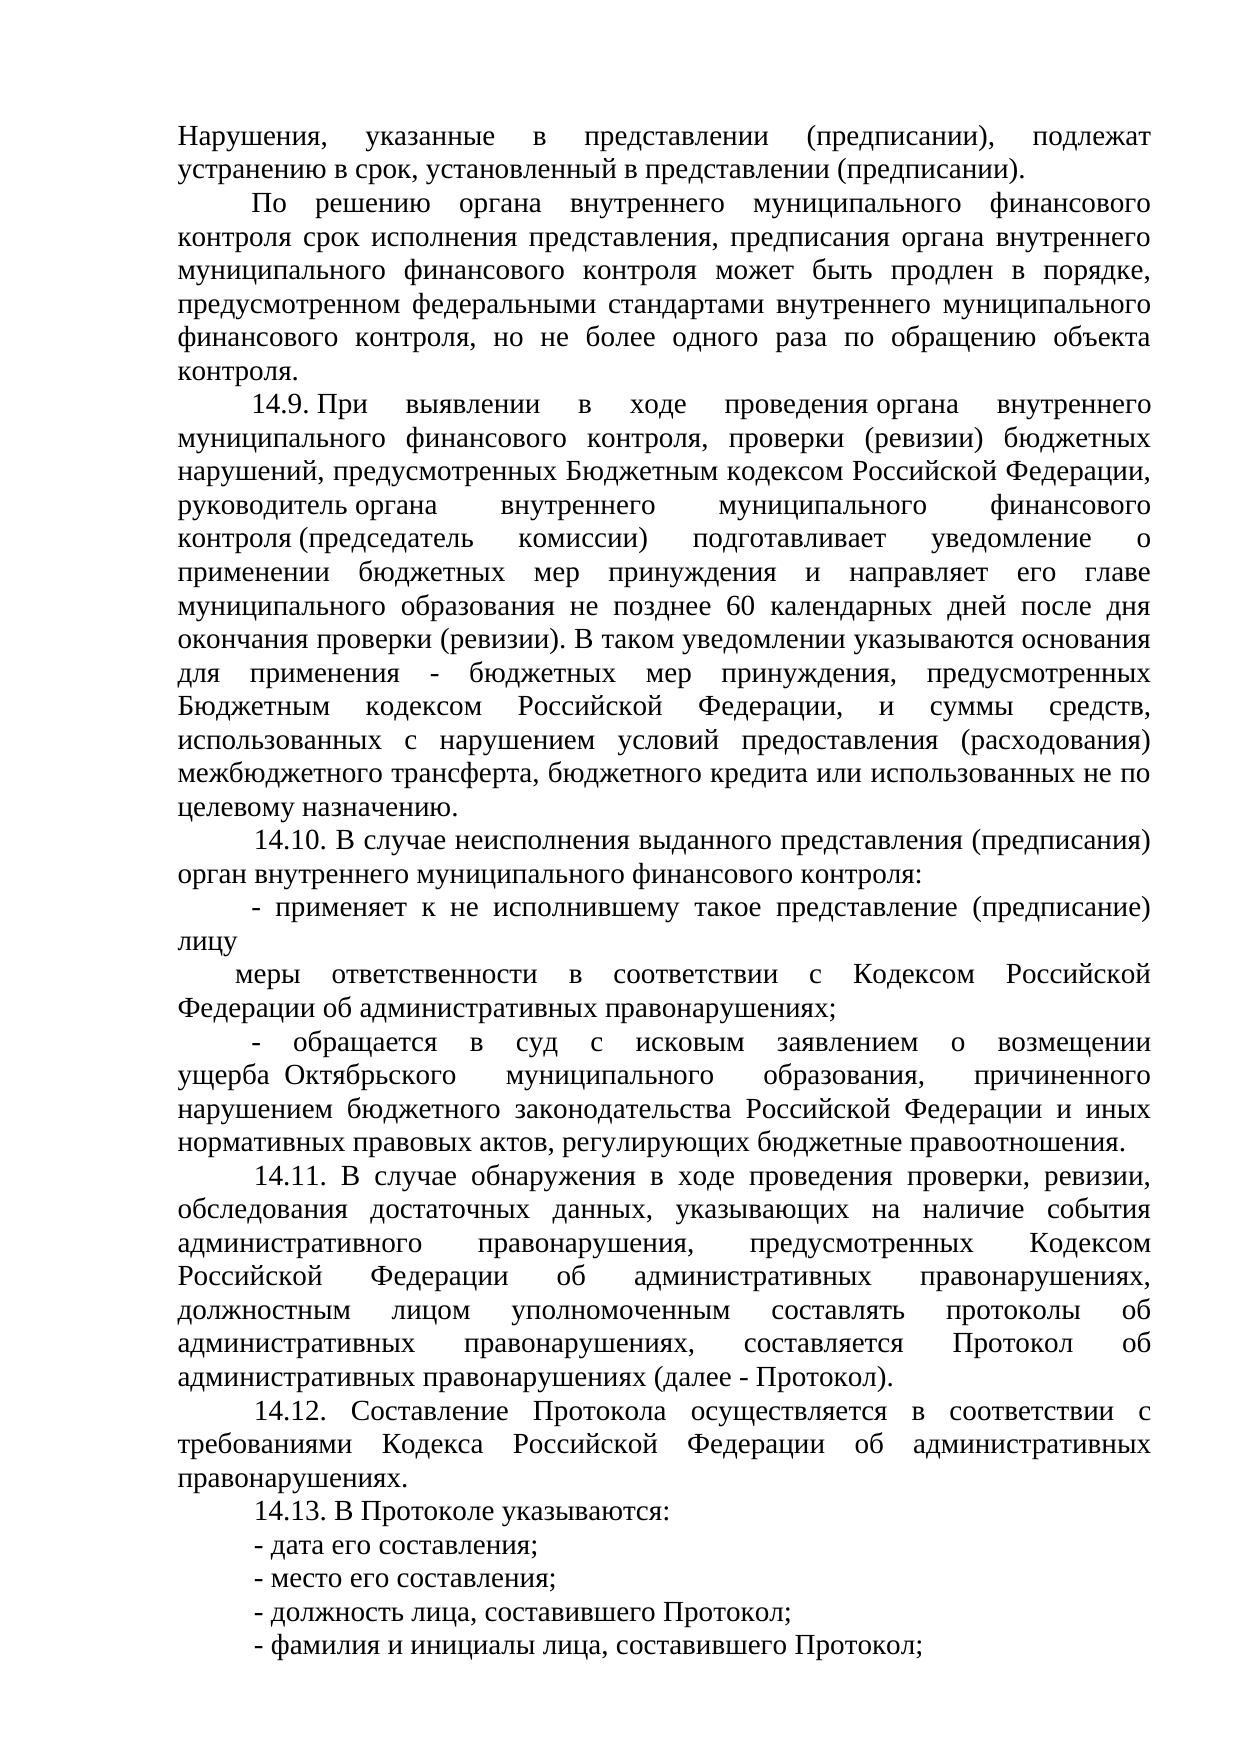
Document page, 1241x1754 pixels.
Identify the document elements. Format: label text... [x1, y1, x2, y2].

text 14.13. В Протоколе указываются: [177, 1493, 1152, 1527]
text - место его составления; [177, 1560, 1152, 1594]
text - обращается в суд с исковым заявлением о возмещении ущерба Октябрьского муниципального образования, причиненного нарушением бюджетного законодательства Российской Федерации и иных нормативных правовых актов, регулирующих бюджетные правоотношения. [177, 1024, 1152, 1158]
text - применяет к не исполнившему такое представление (предписание) лицу [177, 889, 1152, 957]
text - должность лица, составившего Протокол; [177, 1594, 1152, 1627]
text 14.10. В случае неисполнения выданного представления (предписания) орган внутреннего муниципального финансового контроля: [177, 822, 1152, 889]
text - дата его составления; [177, 1527, 1152, 1560]
text - фамилия и инициалы лица, составившего Протокол; [177, 1627, 1152, 1661]
text меры ответственности в соответствии с Кодексом Российской Федерации об административных правонарушениях; [177, 957, 1152, 1024]
text По решению органа внутреннего муниципального финансового контроля срок исполнения представления, предписания органа внутреннего муниципального финансового контроля может быть продлен в порядке, предусмотренном федеральными стандартами внутреннего муниципального финансового контроля, но не более одного раза по обращению объекта контроля. [177, 185, 1152, 386]
text 14.9. При выявлении в ходе проведения органа внутреннего муниципального финансового контроля, проверки (ревизии) бюджетных нарушений, предусмотренных Бюджетным кодексом Российской Федерации, руководитель органа внутреннего муниципального финансового контроля (председатель комиссии) подготавливает уведомление о применении бюджетных мер принуждения и направляет его главе муниципального образования не позднее 60 календарных дней после дня окончания проверки (ревизии). В таком уведомлении указываются основания для применения - бюджетных мер принуждения, предусмотренных Бюджетным кодексом Российской Федерации, и суммы средств, использованных с нарушением условий предоставления (расходования) межбюджетного трансферта, бюджетного кредита или использованных не по целевому назначению. [177, 386, 1152, 822]
text 14.12. Составление Протокола осуществляется в соответствии с требованиями Кодекса Российской Федерации об административных правонарушениях. [177, 1393, 1152, 1493]
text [177, 118, 1152, 185]
text 14.11. В случае обнаружения в ходе проведения проверки, ревизии, обследования достаточных данных, указывающих на наличие события административного правонарушения, предусмотренных Кодексом Российской Федерации об административных правонарушениях, должностным лицом уполномоченным составлять протоколы об административных правонарушениях, составляется Протокол об административных правонарушениях (далее - Протокол). [177, 1158, 1152, 1393]
